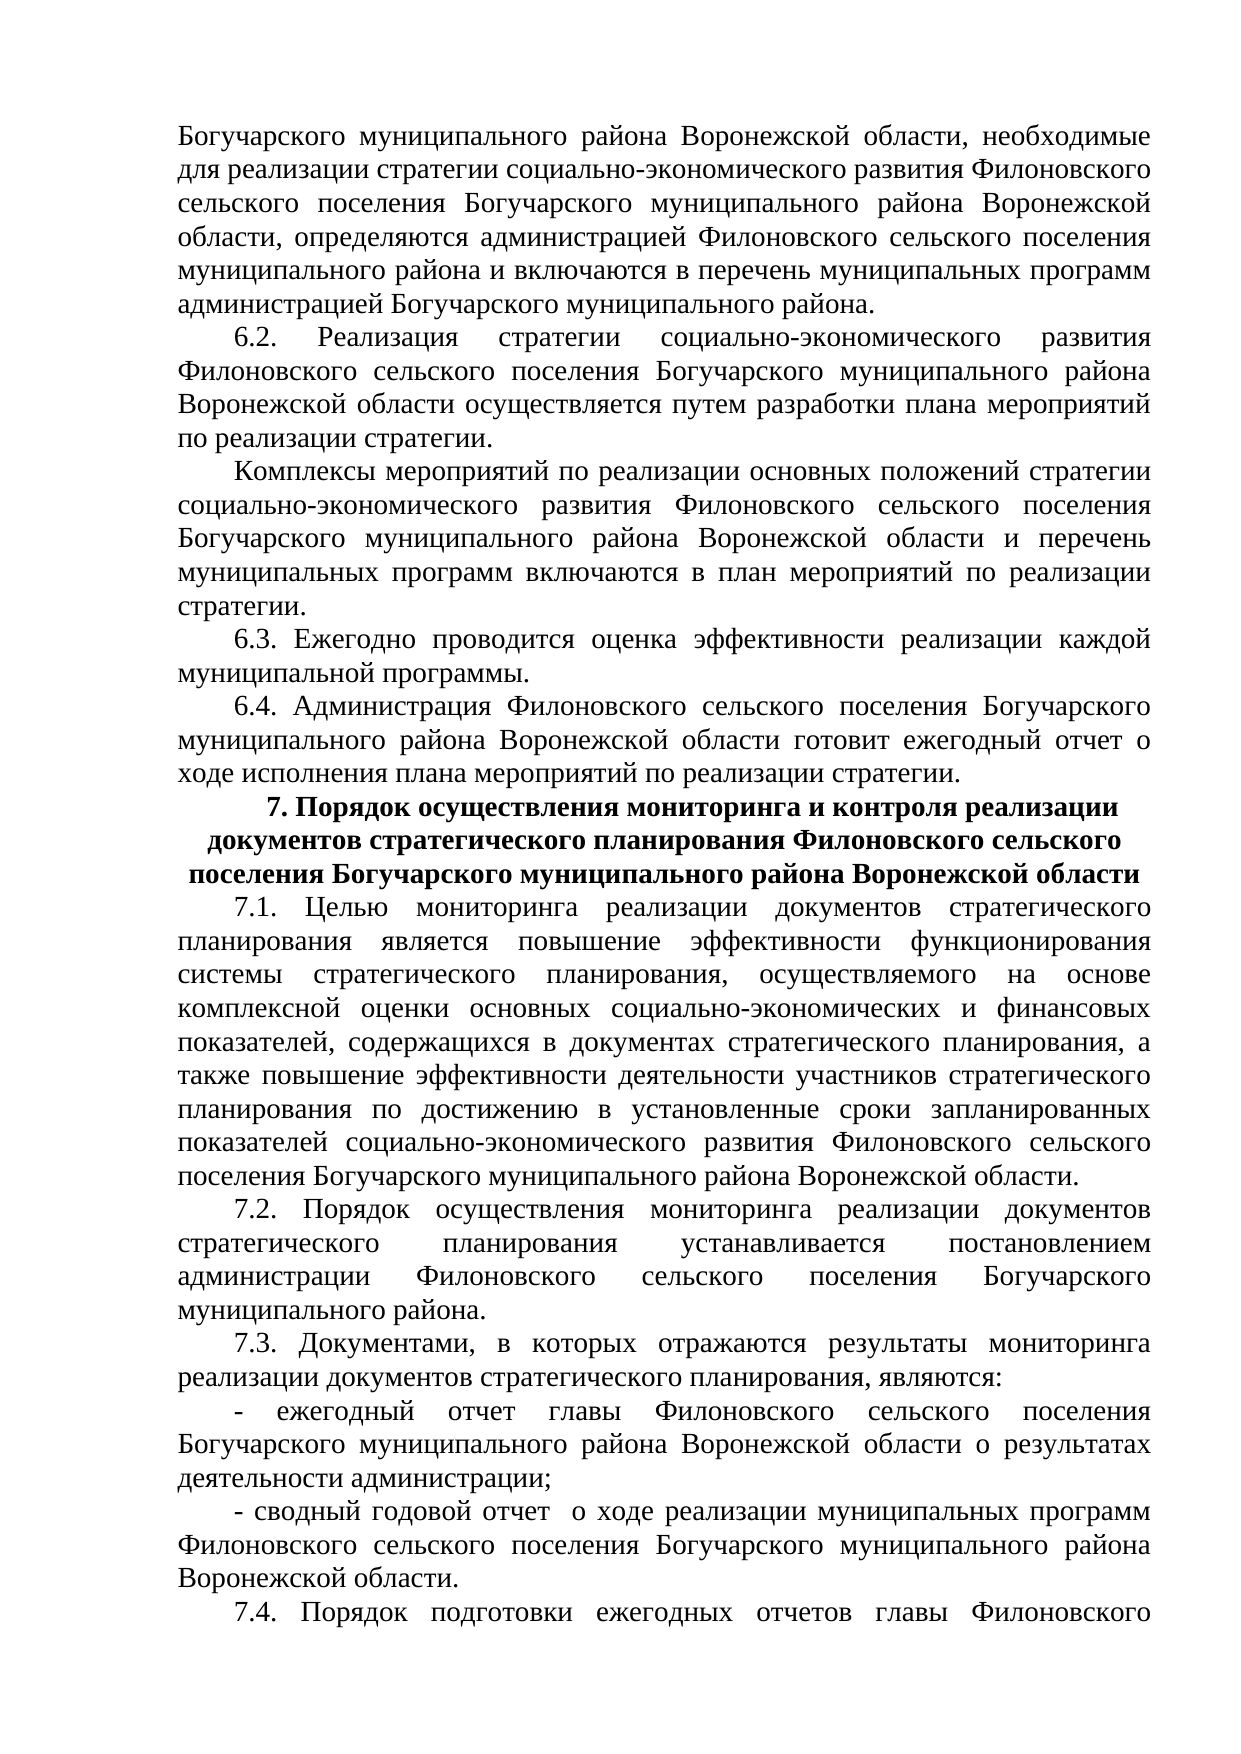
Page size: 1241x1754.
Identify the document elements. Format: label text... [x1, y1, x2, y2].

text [177, 118, 1152, 319]
text 7.3. Документами, в которых отражаются результаты мониторинга реализации документов стратегического планирования, являются: [177, 1326, 1152, 1393]
text 7.1. Целью мониторинга реализации документов стратегического планирования является повышение эффективности функционирования системы стратегического планирования, осуществляемого на основе комплексной оценки основных социально-экономических и финансовых показателей, содержащихся в документах стратегического планирования, а также повышение эффективности деятельности участников стратегического планирования по достижению в установленные сроки запланированных показателей социально-экономического развития Филоновского сельского поселения Богучарского муниципального района Воронежской области. [177, 889, 1152, 1191]
text 7.2. Порядок осуществления мониторинга реализации документов стратегического планирования устанавливается постановлением администрации Филоновского сельского поселения Богучарского муниципального района. [177, 1191, 1152, 1326]
text 6.3. Ежегодно проводится оценка эффективности реализации каждой муниципальной программы. [177, 621, 1152, 688]
text 6.2. Реализация стратегии социально-экономического развития Филоновского сельского поселения Богучарского муниципального района Воронежской области осуществляется путем разработки плана мероприятий по реализации стратегии. [177, 319, 1152, 453]
text - ежегодный отчет главы Филоновского сельского поселения Богучарского муниципального района Воронежской области о результатах деятельности администрации; [177, 1393, 1152, 1493]
text Комплексы мероприятий по реализации основных положений стратегии социально-экономического развития Филоновского сельского поселения Богучарского муниципального района Воронежской области и перечень муниципальных программ включаются в план мероприятий по реализации стратегии. [177, 453, 1152, 621]
text 7. Порядок осуществления мониторинга и контроля реализации документов стратегического планирования Филоновского сельского поселения Богучарского муниципального района Воронежской области [177, 789, 1152, 889]
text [177, 1594, 1152, 1627]
text - сводный годовой отчет о ходе реализации муниципальных программ Филоновского сельского поселения Богучарского муниципального района Воронежской области. [177, 1493, 1152, 1594]
text 6.4. Администрация Филоновского сельского поселения Богучарского муниципального района Воронежской области готовит ежегодный отчет о ходе исполнения плана мероприятий по реализации стратегии. [177, 688, 1152, 789]
